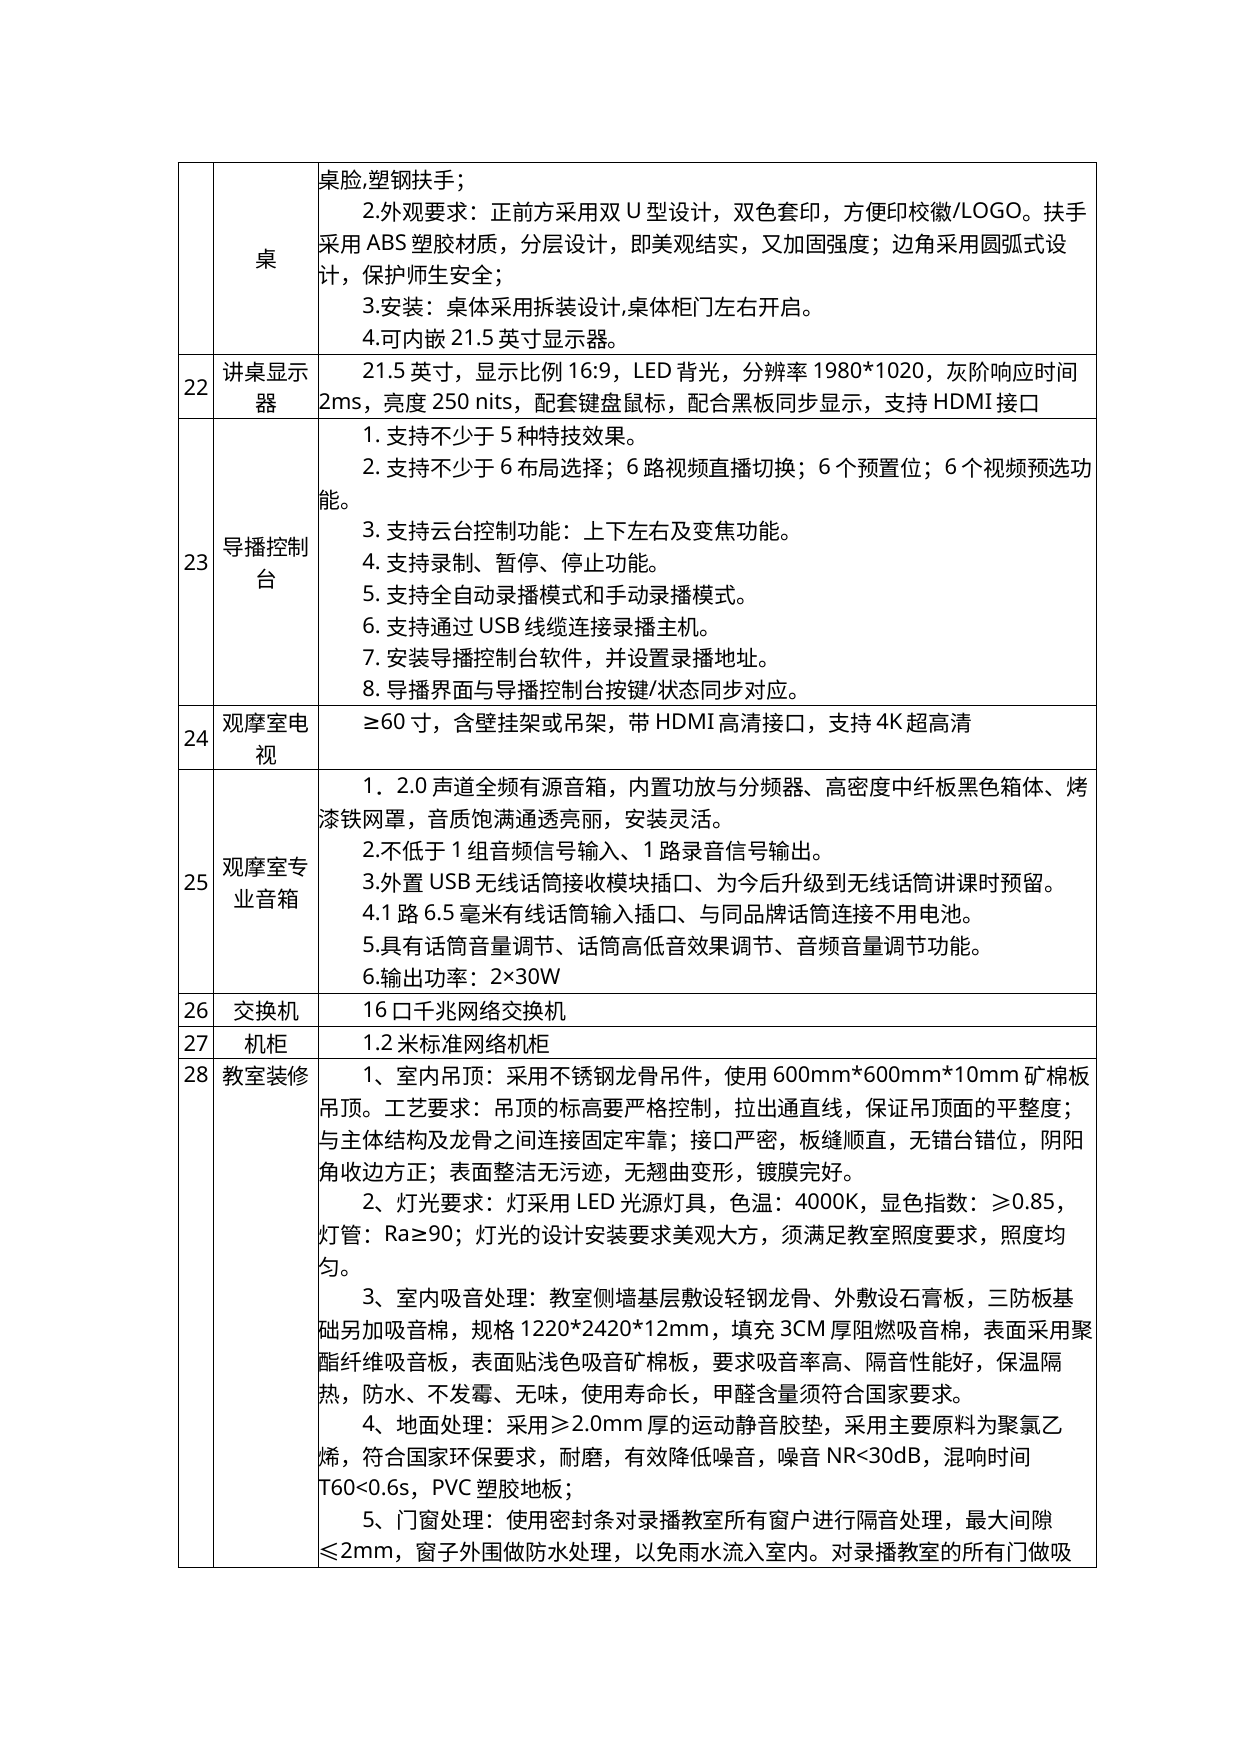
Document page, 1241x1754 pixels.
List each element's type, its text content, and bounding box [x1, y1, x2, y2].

table_cell 28 [179, 1059, 213, 1567]
table_cell 26 [179, 994, 213, 1026]
table_cell 交换机 [214, 994, 318, 1026]
table_cell 21 [179, 163, 213, 353]
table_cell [319, 163, 1096, 353]
table_cell 1. 支持不少于5种特技效果。 2. 支持不少于6布局选择；6路视频直播切换；6个预置位；6个视频预选功能。 3. 支持云台控制功能：上下左右及变焦功能。 4. 支持录制、暂停、停止功能。 5. 支持全自动录播模式和手动录播模式。 6. 支持通过USB线缆连接录播主机。 7. 安装导播控制台软件，并设置录播地址。 8. 导播界面与导播控制台按键/状态同步对应。 [319, 419, 1096, 705]
table_cell 1．2.0声道全频有源音箱，内置功放与分频器、高密度中纤板黑色箱体、烤漆铁网罩，音质饱满通透亮丽，安装灵活。 2.不低于1组音频信号输入、1路录音信号输出。 3.外置USB无线话筒接收模块插口、为今后升级到无线话筒讲课时预留。 4.1路6.5毫米有线话筒输入插口、与同品牌话筒连接不用电池。 5.具有话筒音量调节、话筒高低音效果调节、音频音量调节功能。 6.输出功率：2×30W [319, 770, 1096, 993]
table_cell 21.5英寸，显示比例16:9，LED背光，分辨率1980*1020，灰阶响应时间2ms，亮度250 nits，配套键盘鼠标，配合黑板同步显示，支持HDMI接口 [319, 355, 1096, 418]
table_cell 观摩室专业音箱 [214, 770, 318, 993]
table_cell 22 [179, 355, 213, 418]
table_cell 观摩室电视 [214, 706, 318, 769]
table_cell 教室装修 [214, 1059, 318, 1567]
table_cell 讲桌显示器 [214, 355, 318, 418]
table_cell 1.2米标准网络机柜 [319, 1027, 1096, 1058]
table_cell 16口千兆网络交换机 [319, 994, 1096, 1026]
table_cell 25 [179, 770, 213, 993]
table_cell 24 [179, 706, 213, 769]
table_cell 23 [179, 419, 213, 705]
table_cell 机柜 [214, 1027, 318, 1058]
table_cell 27 [179, 1027, 213, 1058]
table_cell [319, 1059, 1096, 1567]
table_cell 多媒体讲桌 [214, 163, 318, 353]
table_cell 导播控制台 [214, 419, 318, 705]
table_cell ≥60寸，含壁挂架或吊架，带HDMI高清接口，支持4K超高清 [319, 706, 1096, 769]
